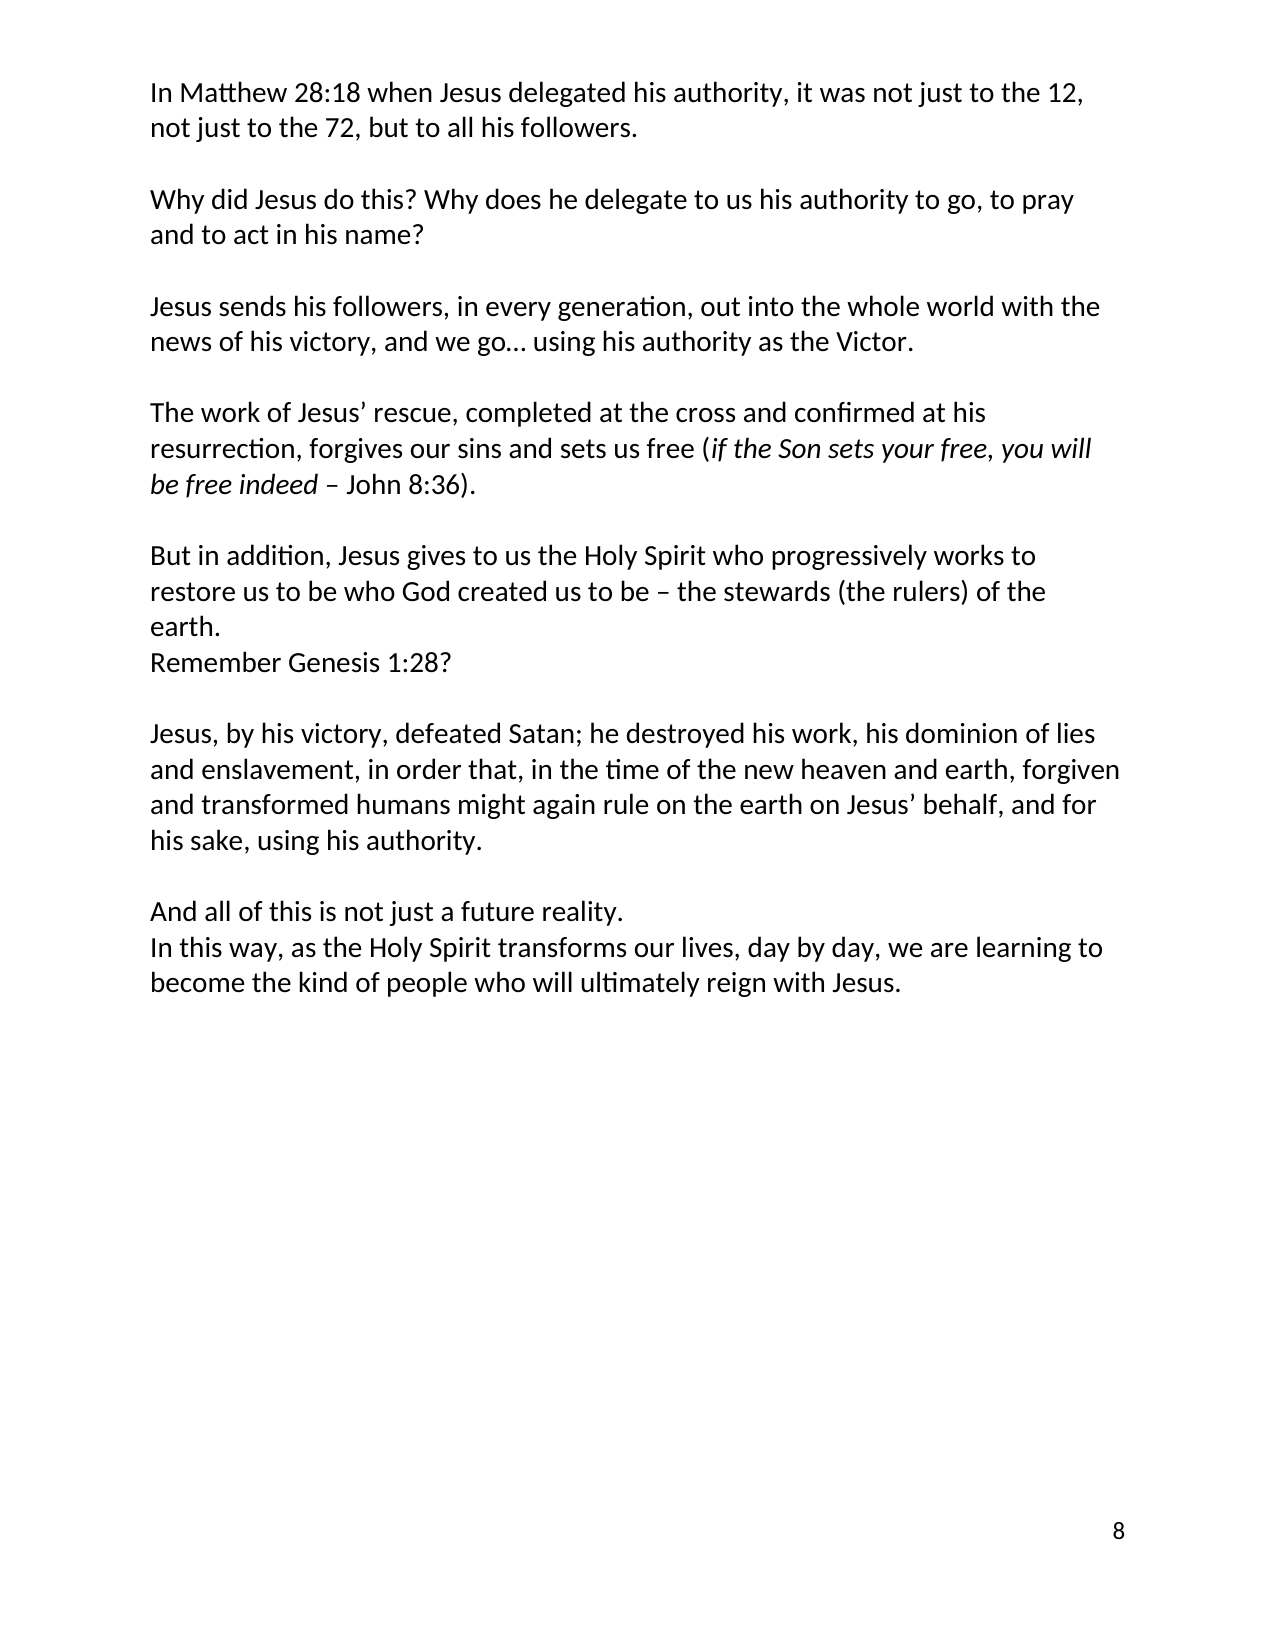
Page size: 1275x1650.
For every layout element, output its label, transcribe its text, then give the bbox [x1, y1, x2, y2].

text But in addition, Jesus gives to us the Holy Spirit who progressively works to restore us to be who God created us to be – the stewards (the rulers) of the earth. [150, 537, 1125, 644]
text Why did Jesus do this? Why does he delegate to us his authority to go, to pray and to act in his name? [150, 181, 1125, 252]
text Jesus sends his followers, in every generation, out into the whole world with the news of his victory, and we go… using his authority as the Victor. [150, 288, 1125, 359]
text Remember Genesis 1:28? [150, 644, 1125, 679]
text In Matthew 28:18 when Jesus delegated his authority, it was not just to the 12, not just to the 72, but to all his followers. [150, 74, 1125, 145]
text The work of Jesus’ rescue, completed at the cross and confirmed at his resurrection, forgives our sins and sets us free (if the Son sets your free, you will be free indeed – John 8:36). [150, 394, 1125, 501]
text Jesus, by his victory, defeated Satan; he destroyed his work, his dominion of lies and enslavement, in order that, in the time of the new heaven and earth, forgiven and transformed humans might again rule on the earth on Jesus’ behalf, and for his sake, using his authority. [150, 715, 1125, 858]
text And all of this is not just a future reality. [150, 893, 1125, 929]
text In this way, as the Holy Spirit transforms our lives, day by day, we are learning to become the kind of people who will ultimately reign with Jesus. [150, 929, 1125, 1000]
